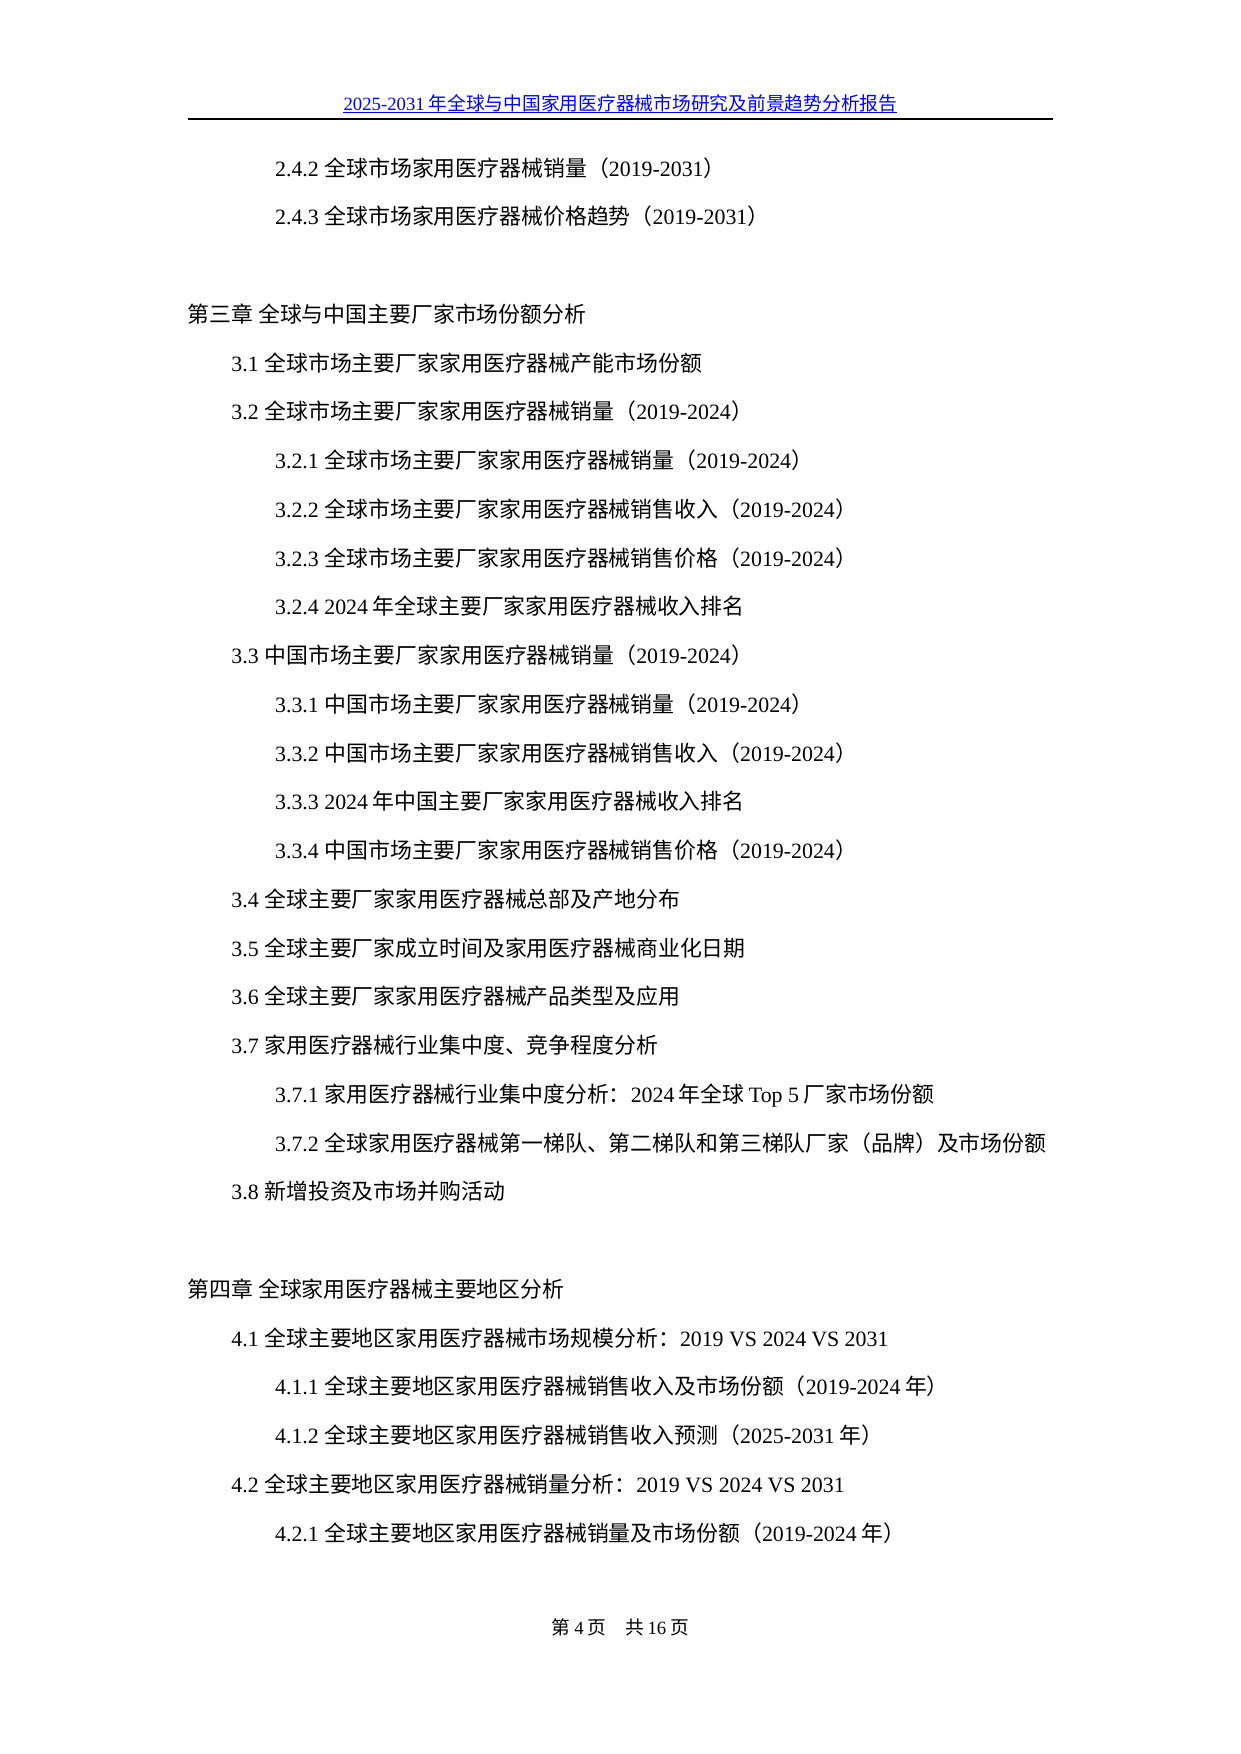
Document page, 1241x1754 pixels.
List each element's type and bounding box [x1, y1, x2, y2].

text [187, 150, 1053, 1548]
